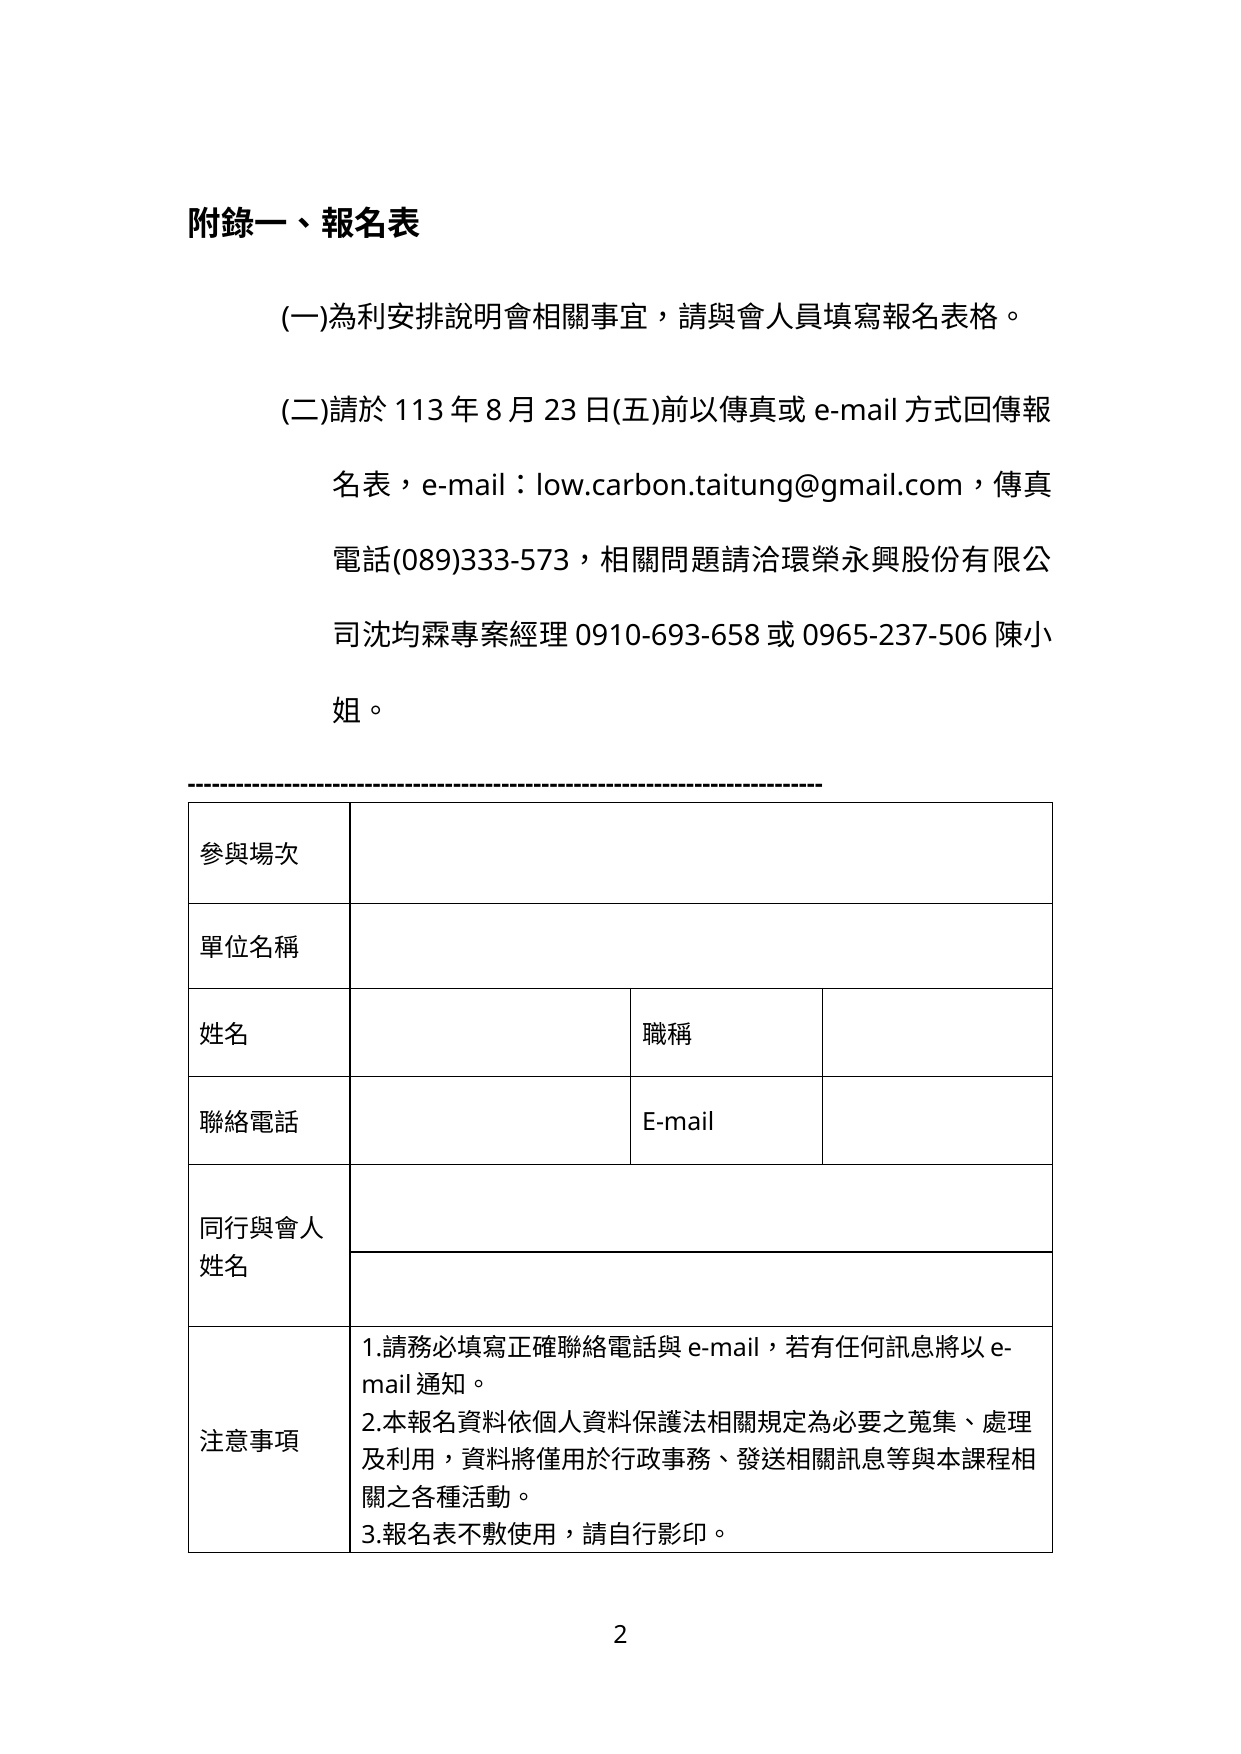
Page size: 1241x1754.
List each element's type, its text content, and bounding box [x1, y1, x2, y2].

text 附錄一、報名表 [187, 183, 1053, 258]
table_cell 聯絡電話 [189, 1077, 349, 1164]
text (一)為利安排說明會相關事宜，請與會人員填寫報名表格。 [281, 277, 1053, 352]
table_cell [823, 989, 1052, 1076]
table_cell 同行與會人姓名 [189, 1165, 349, 1326]
table_cell [351, 1077, 630, 1164]
table_cell E-mail [631, 1077, 822, 1164]
table_cell 姓名 [189, 989, 349, 1076]
table_cell 注意事項 [189, 1327, 349, 1552]
table_cell 1.請務必填寫正確聯絡電話與e-mail，若有任何訊息將以e-mail通知。 2.本報名資料依個人資料保護法相關規定為必要之蒐集、處理及利用，資料將僅用於行政事務、發送相關訊息等與本課程相關之各種活動。 3.報名表不敷使用，請自行影印。 [351, 1327, 1052, 1552]
table_cell 單位名稱 [189, 904, 349, 988]
table_cell [351, 904, 1052, 988]
table_cell [351, 989, 630, 1076]
table_cell [823, 1077, 1052, 1164]
table_cell [351, 1165, 1052, 1251]
text (二)請於113年8月23日(五)前以傳真或e-mail方式回傳報名表，e-mail：low.carbon.taitung@gmail.com，傳真電話(089)333-573，相關問題請洽環榮永興股份有限公司沈均霖專案經理0910-693-658或0965-237-506陳小姐。 [281, 371, 1053, 746]
text ------------------------------------------------------------------------------- [187, 764, 1053, 802]
table_header 參與場次 [189, 803, 349, 902]
table_cell 職稱 [631, 989, 822, 1076]
table_header [351, 803, 1052, 902]
table_cell [351, 1253, 1052, 1326]
